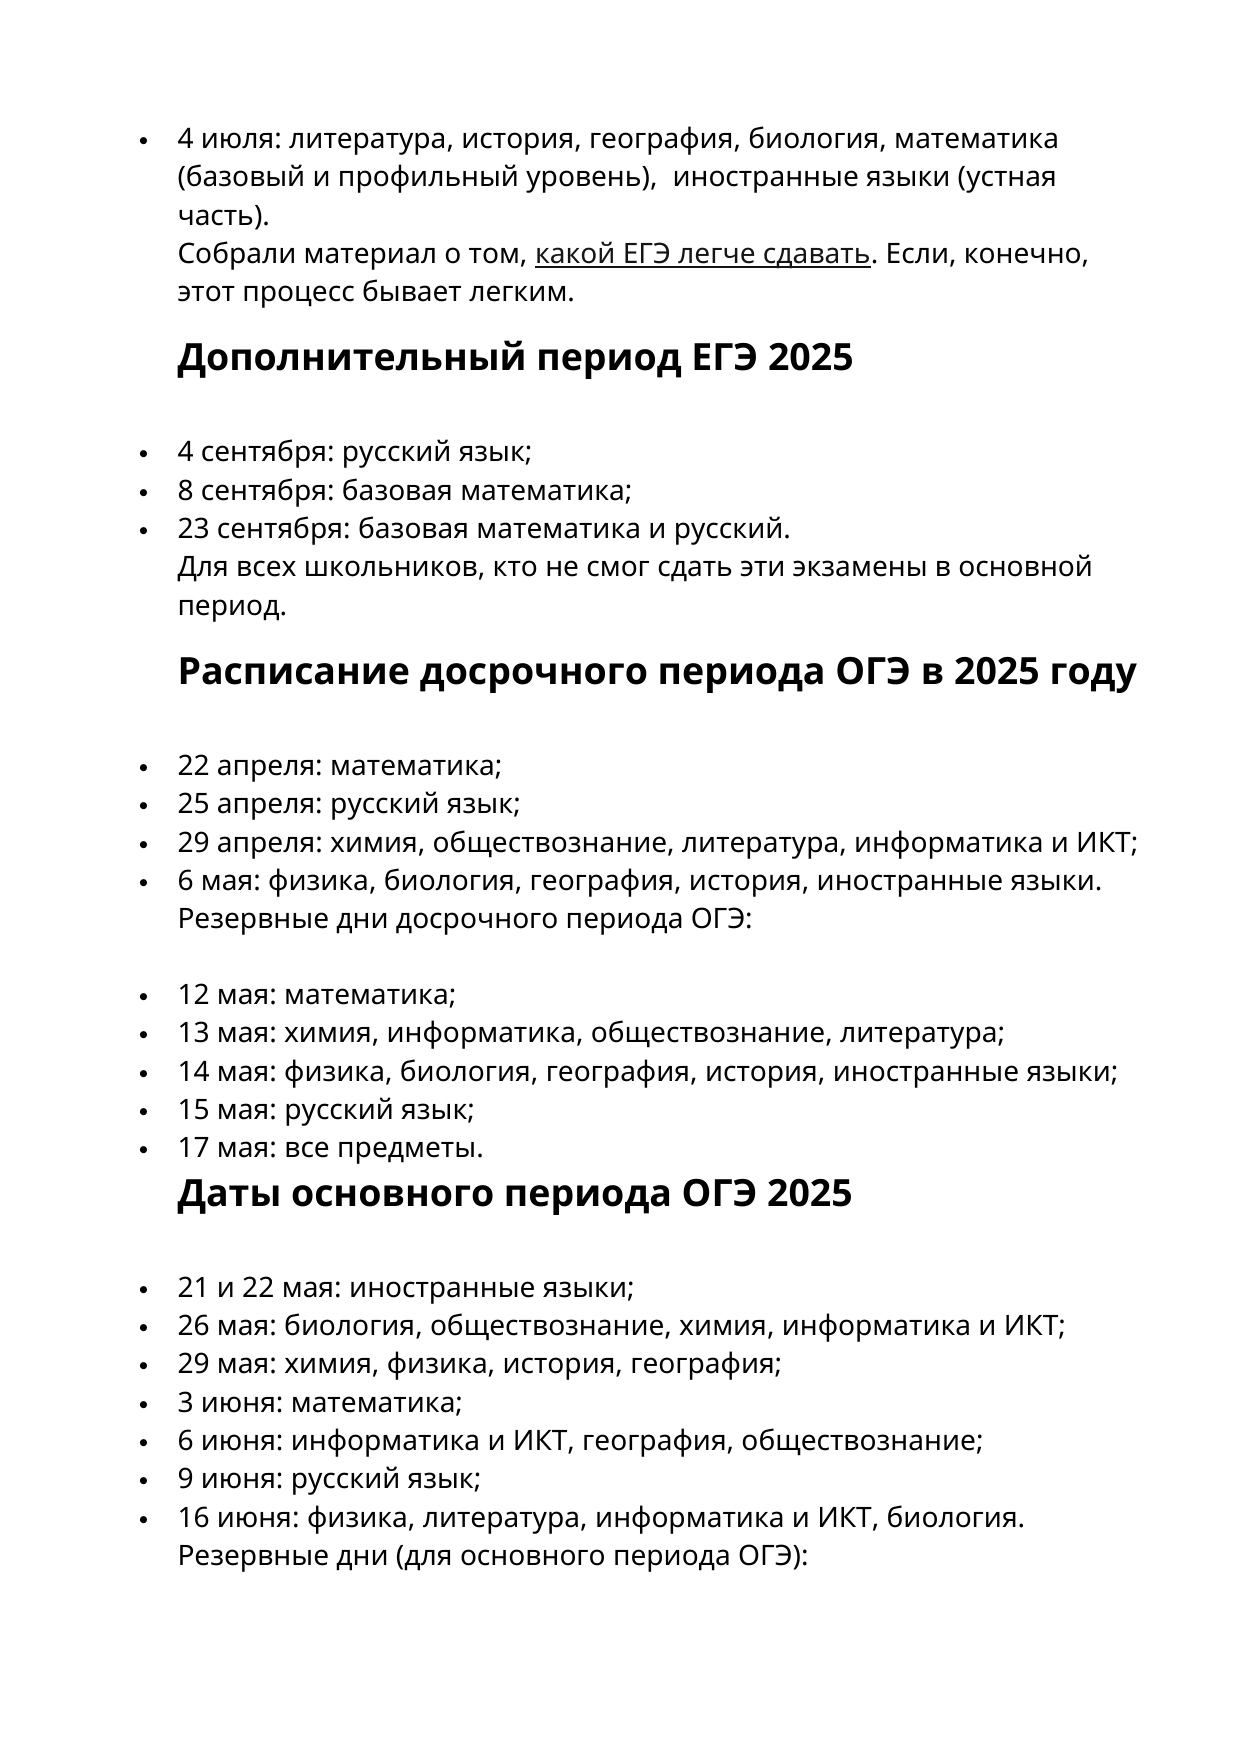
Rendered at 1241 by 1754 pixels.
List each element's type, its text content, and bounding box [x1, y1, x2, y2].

text Собрали материал о том, какой ЕГЭ легче сдавать. Если, конечно, этот процесс бывает легким. [177, 233, 1152, 310]
text Резервные дни (для основного периода ОГЭ): [177, 1535, 1152, 1574]
list 9 июня: русский язык; [140, 1459, 1152, 1497]
text Резервные дни досрочного периода ОГЭ: [177, 898, 1152, 937]
list 25 апреля: русский язык; [140, 783, 1152, 822]
list 15 мая: русский язык; [140, 1089, 1152, 1128]
list 4 сентября: русский язык; [140, 432, 1152, 470]
text Для всех школьников, кто не смог сдать эти экзамены в основной период. [177, 547, 1152, 623]
list 29 мая: химия, физика, история, география; [140, 1344, 1152, 1382]
list 23 сентября: базовая математика и русский. [140, 508, 1152, 547]
list 4 июля: литература, история, география, биология, математика (базовый и профильный уровень), иностранные языки (устная часть). [140, 118, 1152, 233]
list 6 июня: информатика и ИКТ, география, обществознание; [140, 1420, 1152, 1459]
text Даты основного периода ОГЭ 2025 [177, 1166, 1152, 1217]
list 26 мая: биология, обществознание, химия, информатика и ИКТ; [140, 1305, 1152, 1344]
list 6 мая: физика, биология, география, история, иностранные языки. [140, 860, 1152, 898]
list 16 июня: физика, литература, информатика и ИКТ, биология. [140, 1497, 1152, 1535]
list 22 апреля: математика; [140, 745, 1152, 783]
list 13 мая: химия, информатика, обществознание, литература; [140, 1013, 1152, 1051]
list 21 и 22 мая: иностранные языки; [140, 1267, 1152, 1305]
text Расписание досрочного периода ОГЭ в 2025 году [177, 644, 1152, 695]
list 17 мая: все предметы. [140, 1128, 1152, 1166]
list 12 мая: математика; [140, 974, 1152, 1013]
text Дополнительный период ЕГЭ 2025 [177, 331, 1152, 382]
list 14 мая: физика, биология, география, история, иностранные языки; [140, 1051, 1152, 1089]
list 3 июня: математика; [140, 1382, 1152, 1420]
list 8 сентября: базовая математика; [140, 470, 1152, 508]
list 29 апреля: химия, обществознание, литература, информатика и ИКТ; [140, 822, 1152, 860]
